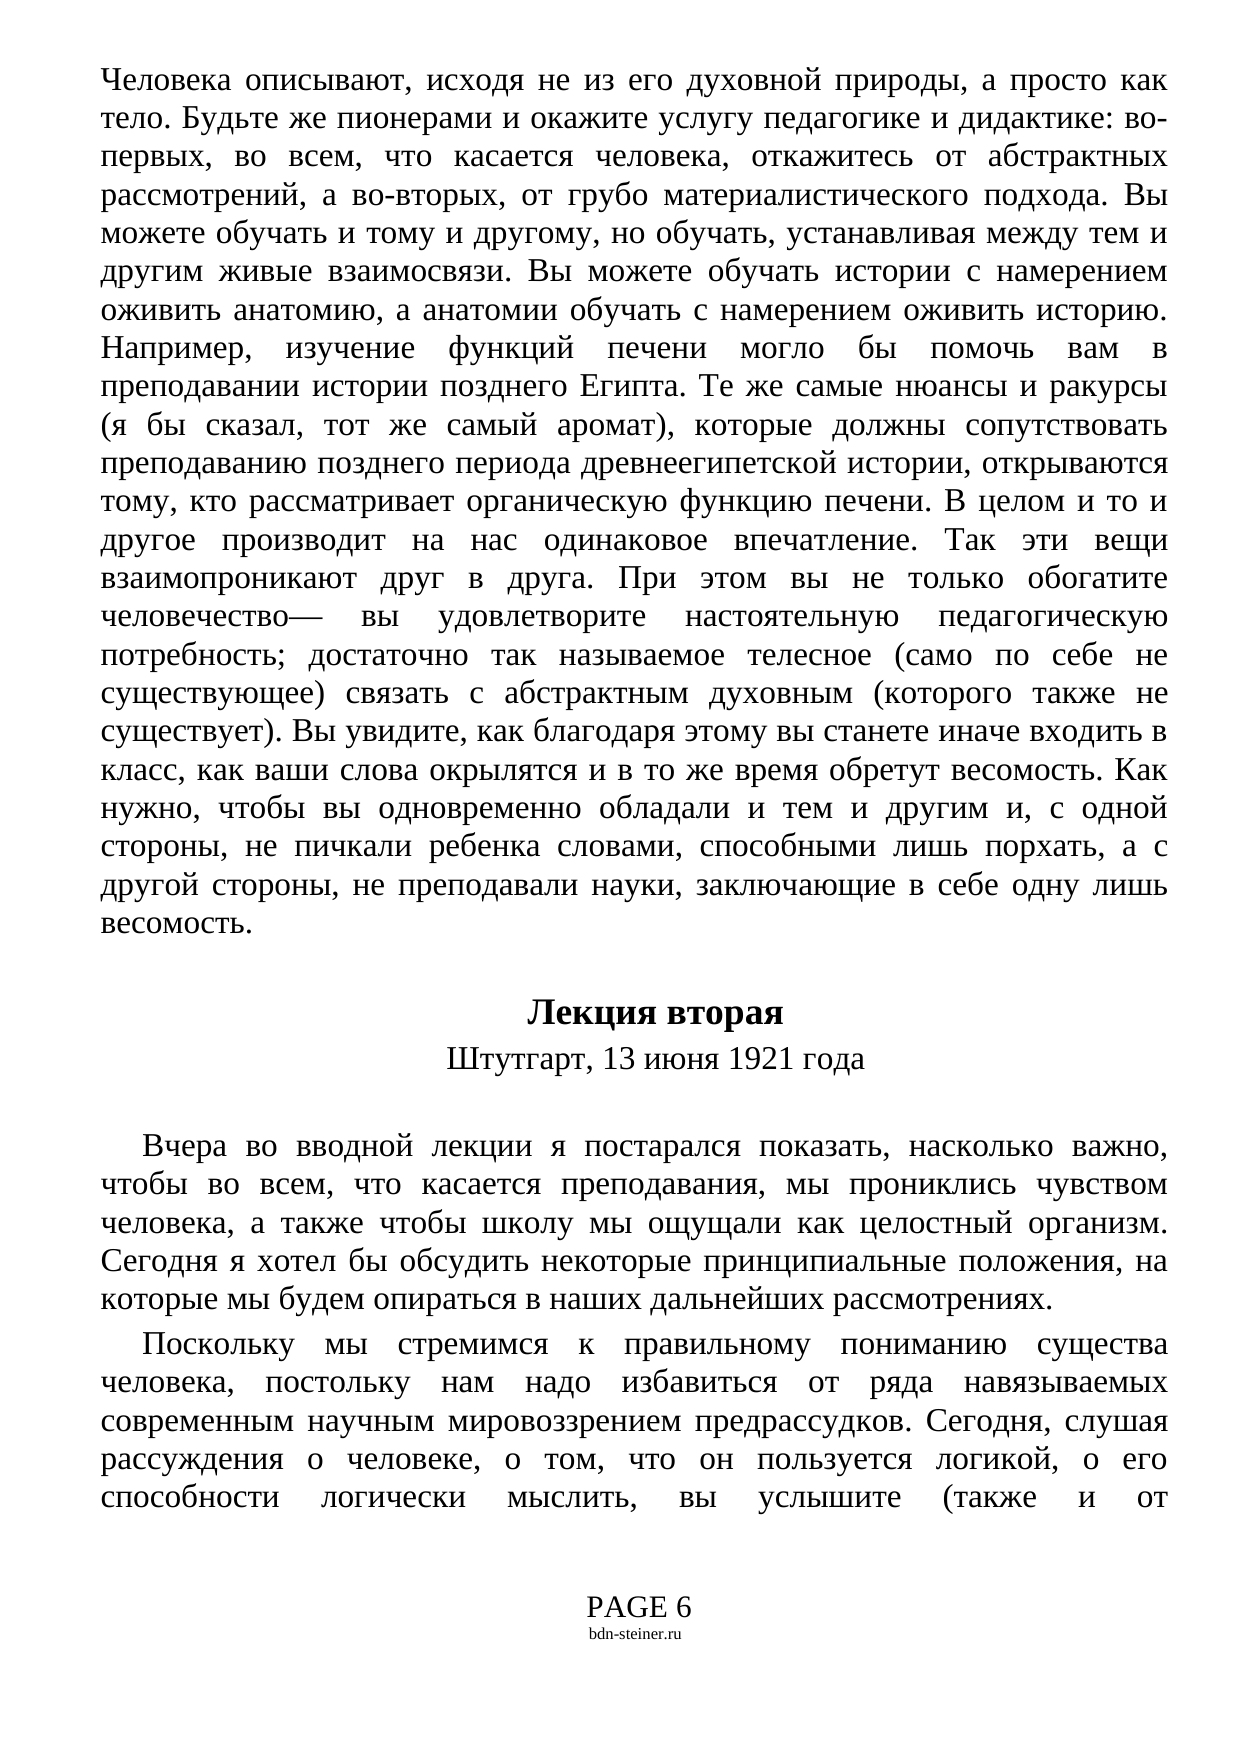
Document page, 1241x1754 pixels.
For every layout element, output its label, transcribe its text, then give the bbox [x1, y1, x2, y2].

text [100, 1323, 1169, 1515]
text Штутгарт, 13 июня 1921 года [100, 1038, 1169, 1077]
text Вчера во вводной лекции я постарался показать, насколько важно, чтобы во всем, что касается преподавания, мы прониклись чувством человека, а также чтобы школу мы ощущали как целостный организм. Сегодня я хотел бы обсудить некоторые принципиальные положения, на которые мы будем опираться в наших дальнейших рассмотрениях. [100, 1125, 1169, 1317]
text Лекция вторая [100, 989, 1169, 1032]
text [100, 59, 1169, 941]
